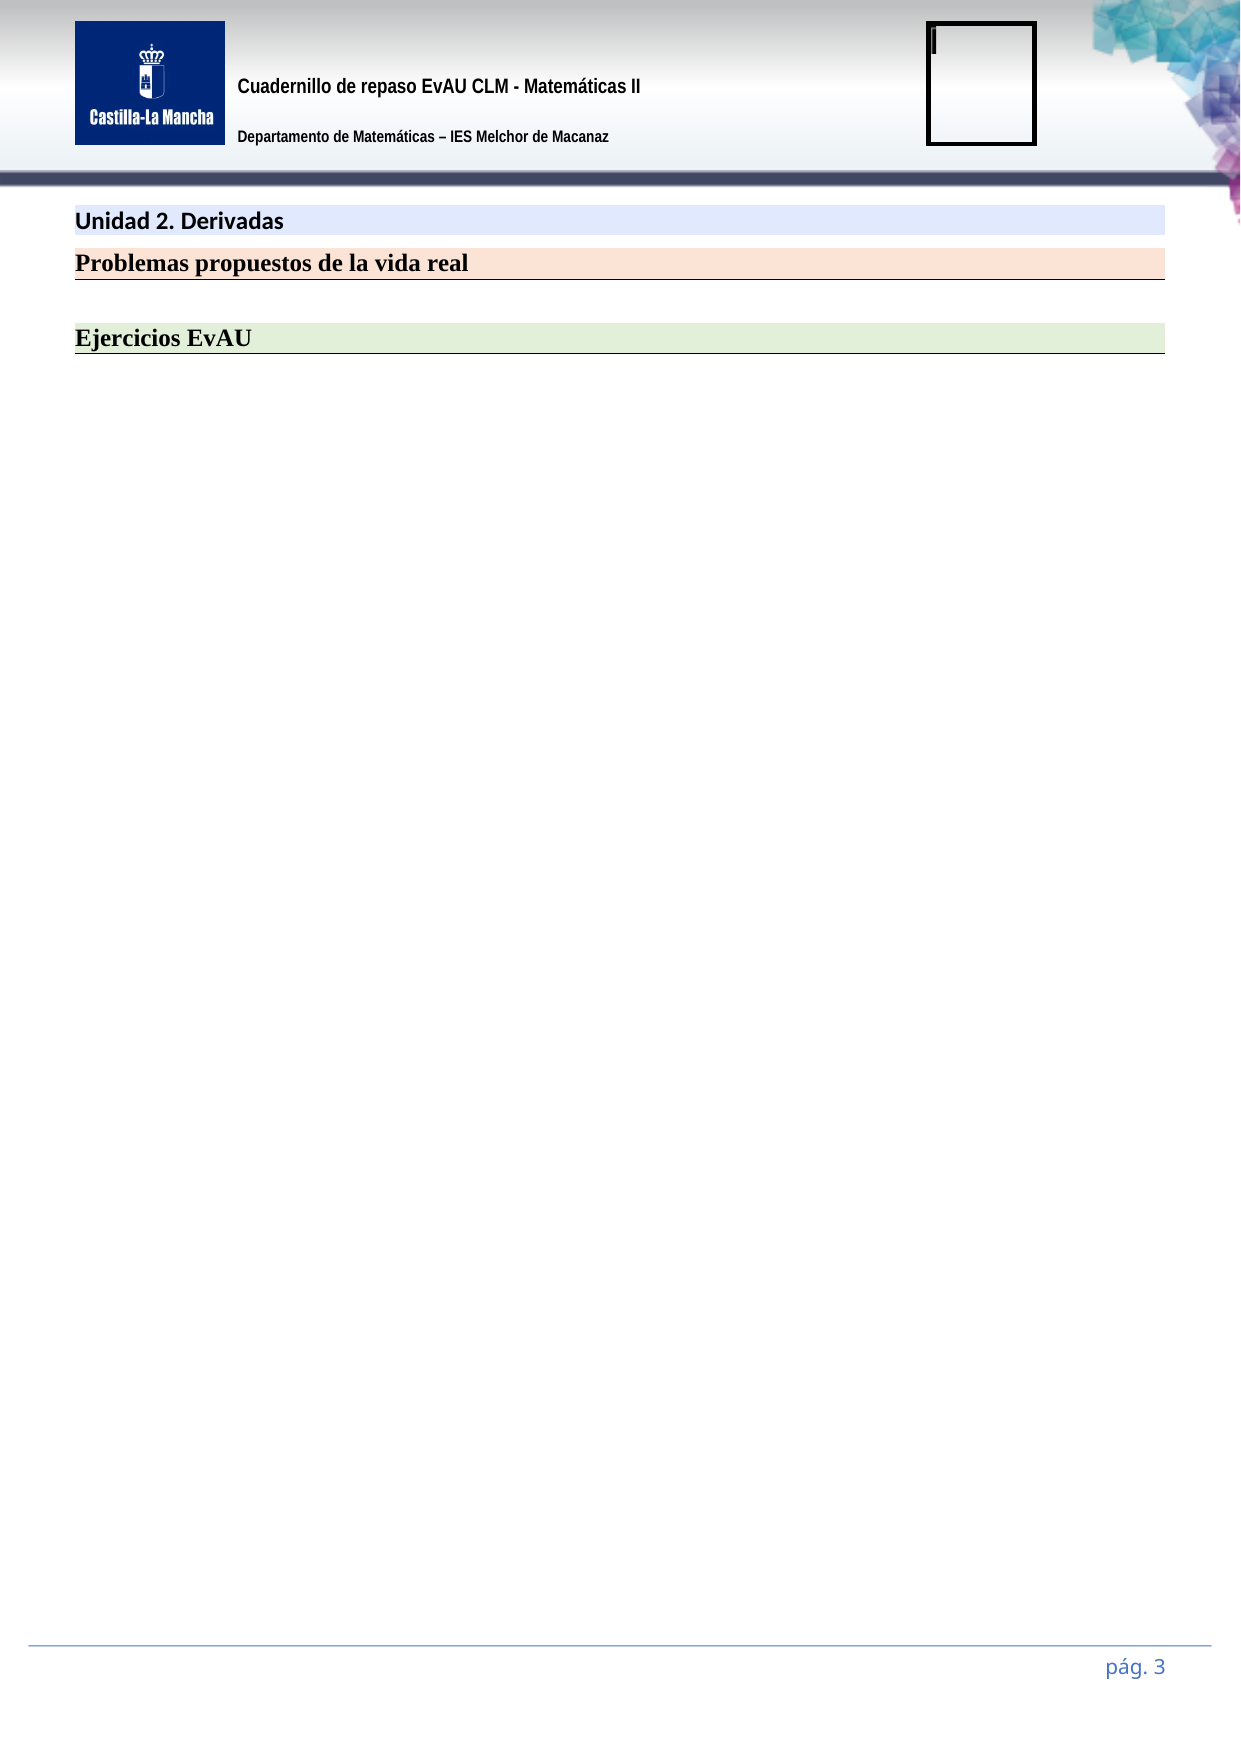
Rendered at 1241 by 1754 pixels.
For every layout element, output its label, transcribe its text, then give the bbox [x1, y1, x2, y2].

text Ejercicios EvAU [75, 323, 1165, 353]
picture [0, 0, 1241, 269]
text Problemas propuestos de la vida real [75, 248, 1165, 279]
text Unidad 2. Derivadas [75, 205, 1165, 235]
